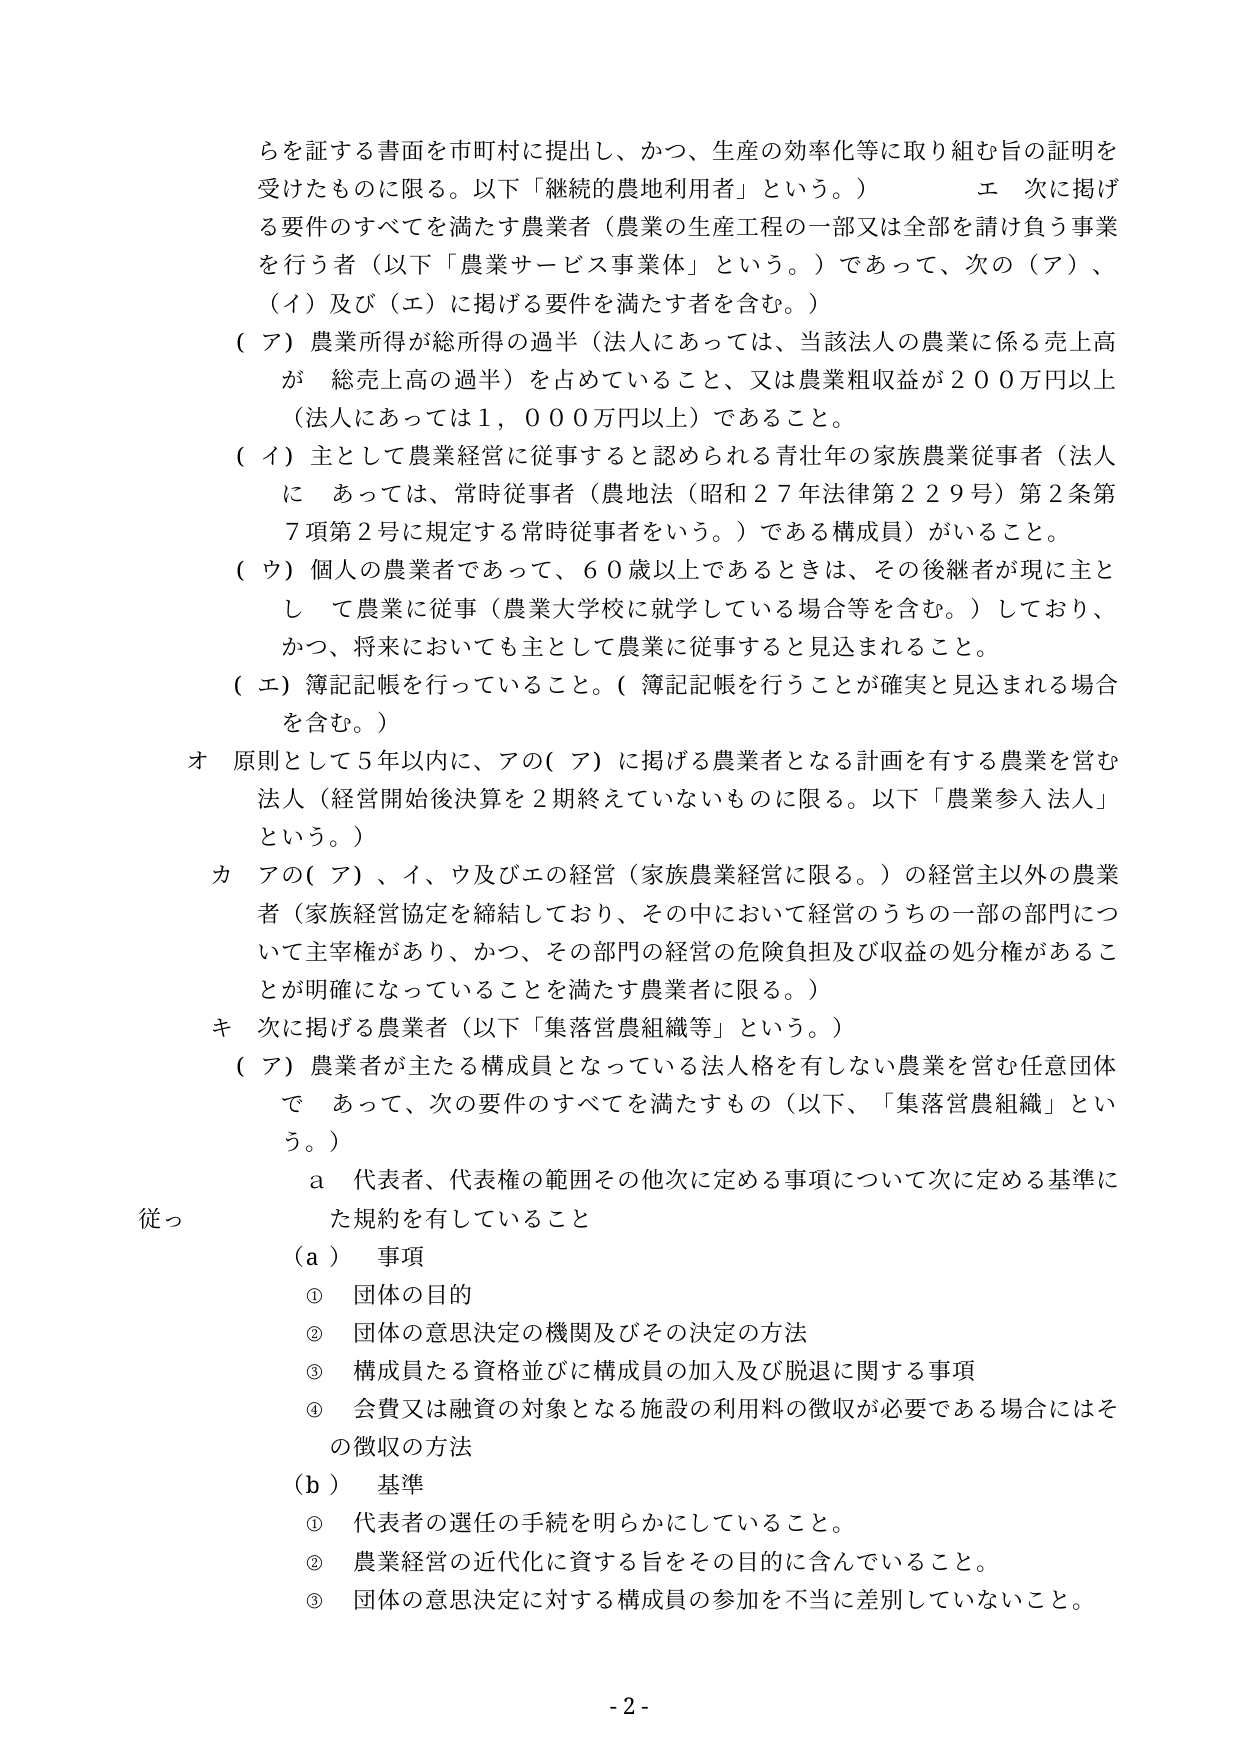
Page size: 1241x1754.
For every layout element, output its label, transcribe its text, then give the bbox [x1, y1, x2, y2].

text オ 原則として５年以内に、アの(ア)に掲げる農業者となる計画を有する農業を営む法人（経営開始後決算を２期終えていないものに限る。以下「農業参入法人」という。） [138, 741, 1120, 855]
text ③ 団体の意思決定に対する構成員の参加を不当に差別していないこと。 [294, 1579, 1120, 1617]
text (ア) 農業所得が総所得の過半（法人にあっては、当該法人の農業に係る売上高が総売上高の過半）を占めていること、又は農業粗収益が２００万円以上（法人にあっては１，０００万円以上）であること。 [138, 321, 1120, 436]
text (ア) 農業者が主たる構成員となっている法人格を有しない農業を営む任意団体であって、次の要件のすべてを満たすもの（以下、「集落営農組織」という。） [138, 1046, 1120, 1160]
text （a） 事項 [258, 1236, 1120, 1274]
text ａ 代表者、代表権の範囲その他次に定める事項について次に定める基準に従っ た規約を有していること [138, 1160, 1120, 1236]
text ② 団体の意思決定の機関及びその決定の方法 [294, 1312, 1120, 1351]
text キ 次に掲げる農業者（以下「集落営農組織等」という。） [138, 1007, 1120, 1046]
text (エ) 簿記記帳を行っていること。(簿記記帳を行うことが確実と見込まれる場合を含む。） [138, 664, 1120, 741]
text カ アの(ア)、イ、ウ及びエの経営（家族農業経営に限る。）の経営主以外の農業者（家族経営協定を締結しており、その中において経営のうちの一部の部門について主宰権があり、かつ、その部門の経営の危険負担及び収益の処分権があることが明確になっていることを満たす農業者に限る。） [138, 855, 1120, 1007]
text ④ 会費又は融資の対象となる施設の利用料の徴収が必要である場合にはその徴収の方法 [294, 1389, 1120, 1465]
text (ウ) 個人の農業者であって、６０歳以上であるときは、その後継者が現に主として農業に従事（農業大学校に就学している場合等を含む。）しており、かつ、将来においても主として農業に従事すると見込まれること。 [138, 550, 1120, 664]
text ② 農業経営の近代化に資する旨をその目的に含んでいること。 [294, 1541, 1120, 1579]
text ① 団体の目的 [294, 1274, 1120, 1312]
text ① 代表者の選任の手続を明らかにしていること。 [294, 1503, 1120, 1541]
text （b） 基準 [258, 1465, 1120, 1503]
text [138, 131, 1120, 321]
text ③ 構成員たる資格並びに構成員の加入及び脱退に関する事項 [294, 1351, 1120, 1389]
text (イ) 主として農業経営に従事すると認められる青壮年の家族農業従事者（法人にあっては、常時従事者（農地法（昭和２７年法律第２２９号）第２条第７項第２号に規定する常時従事者をいう。）である構成員）がいること。 [138, 436, 1120, 550]
